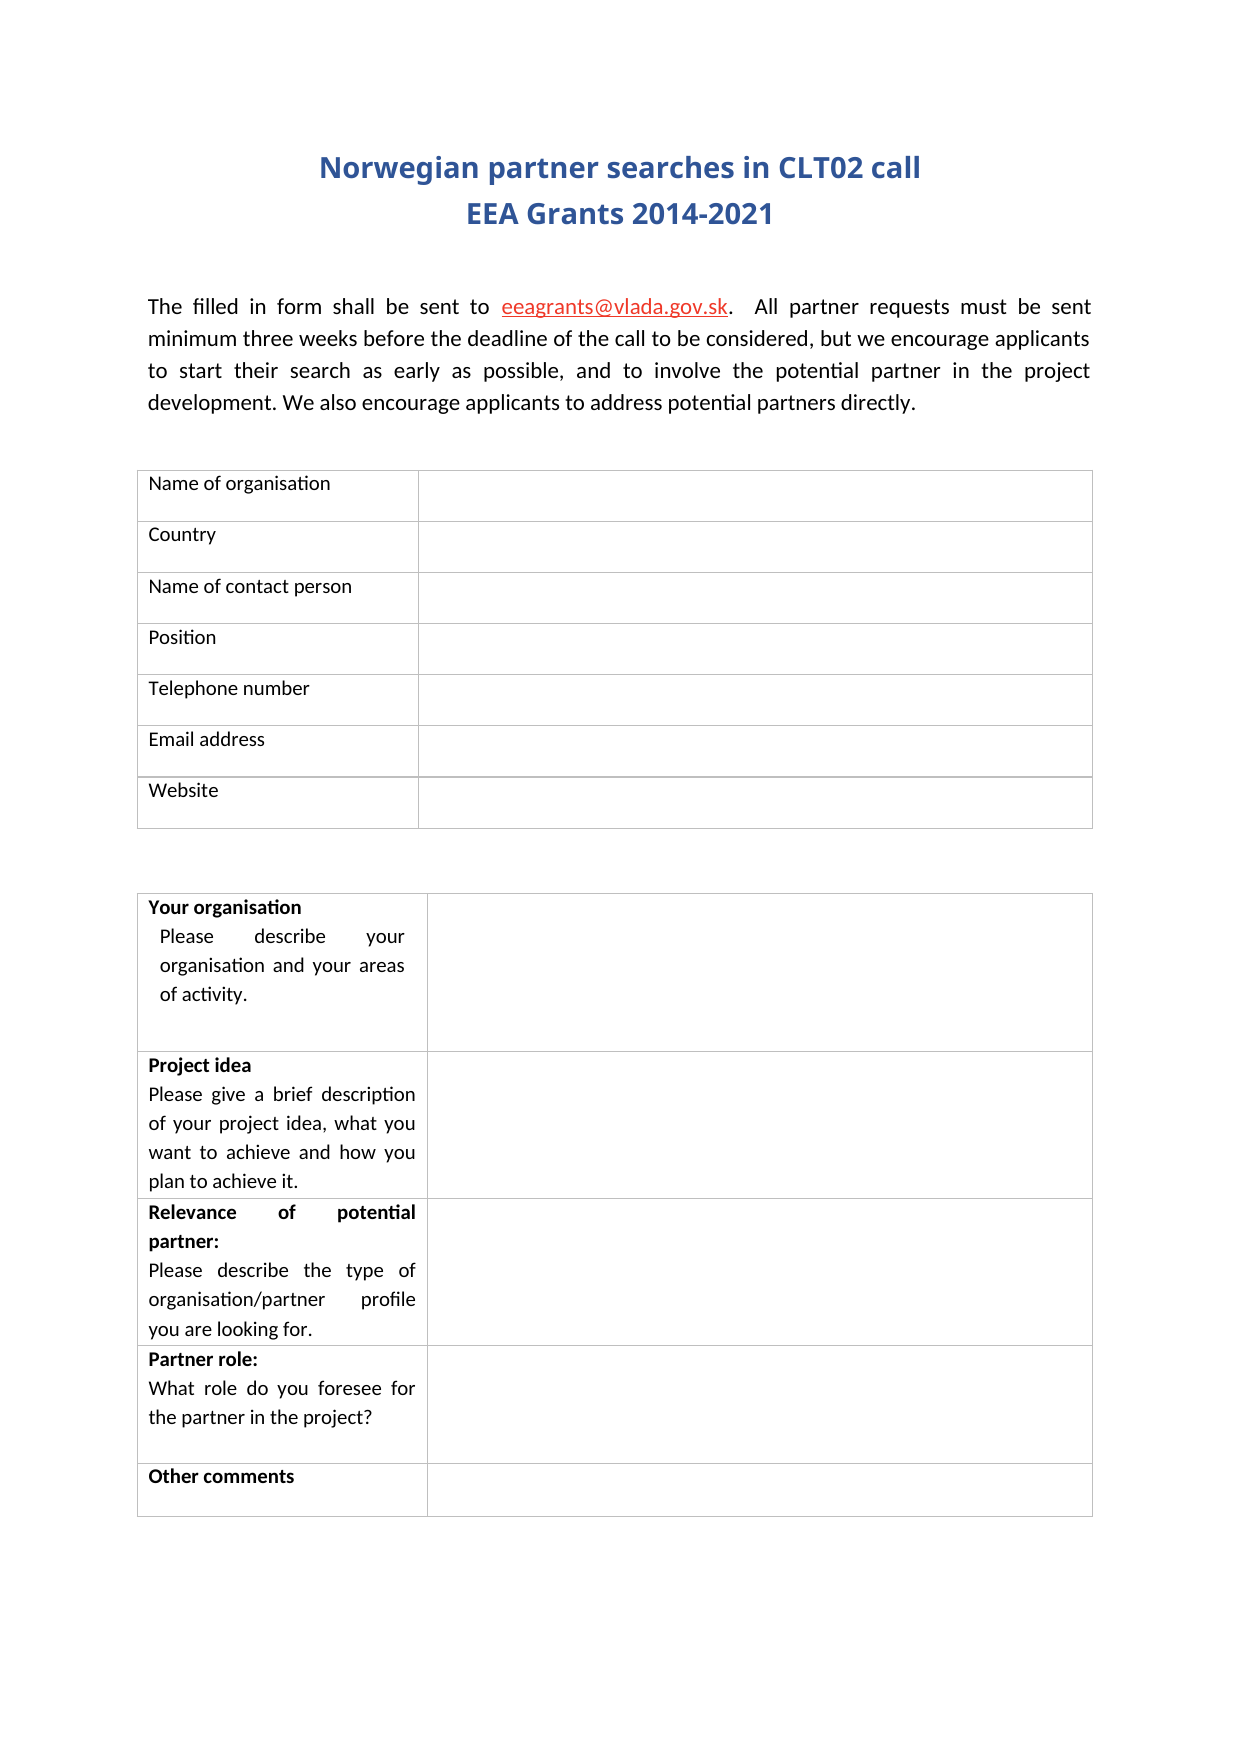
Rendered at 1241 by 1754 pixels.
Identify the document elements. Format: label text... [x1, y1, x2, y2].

subtitle Norwegian partner searches in CLT02 call [148, 148, 1093, 187]
table_cell [428, 1346, 1092, 1462]
table_cell [419, 624, 1092, 674]
table_header Your organisation [138, 894, 427, 1051]
table_header [428, 894, 1092, 1051]
table_cell [428, 1464, 1092, 1516]
table_header Name of organisation [138, 471, 418, 521]
table_cell [419, 675, 1092, 725]
table_cell Telephone number [138, 675, 418, 725]
table_cell [428, 1052, 1092, 1198]
table_cell Email address [138, 726, 418, 776]
table_cell Website [138, 778, 418, 827]
table_cell Country [138, 522, 418, 572]
table_cell [419, 726, 1092, 776]
table_cell Relevance of potential partner: Please describe the type of organisation/partner profile you are looking for. [138, 1199, 427, 1345]
table_cell Position [138, 624, 418, 674]
table_cell [428, 1199, 1092, 1345]
table_cell [419, 778, 1092, 827]
table_cell [419, 573, 1092, 623]
table_cell Name of contact person [138, 573, 418, 623]
table_header [419, 471, 1092, 521]
table_cell Project idea Please give a brief description of your project idea, what you want to achieve and how you plan to achieve it. [138, 1052, 427, 1198]
table_cell Partner role: What role do you foresee for the partner in the project? [138, 1346, 427, 1462]
table_cell [419, 522, 1092, 572]
text The filled in form shall be sent to eeagrants@vlada.gov.sk. All partner requests must be sent minimum three weeks before the deadline of the call to be considered, but we encourage applicants to start their search as early as possible, and to involve the potential partner in the project development. We also encourage applicants to address potential partners directly. [148, 292, 1093, 416]
subtitle EEA Grants 2014-2021 [148, 193, 1093, 233]
table_cell Other comments [138, 1464, 427, 1516]
